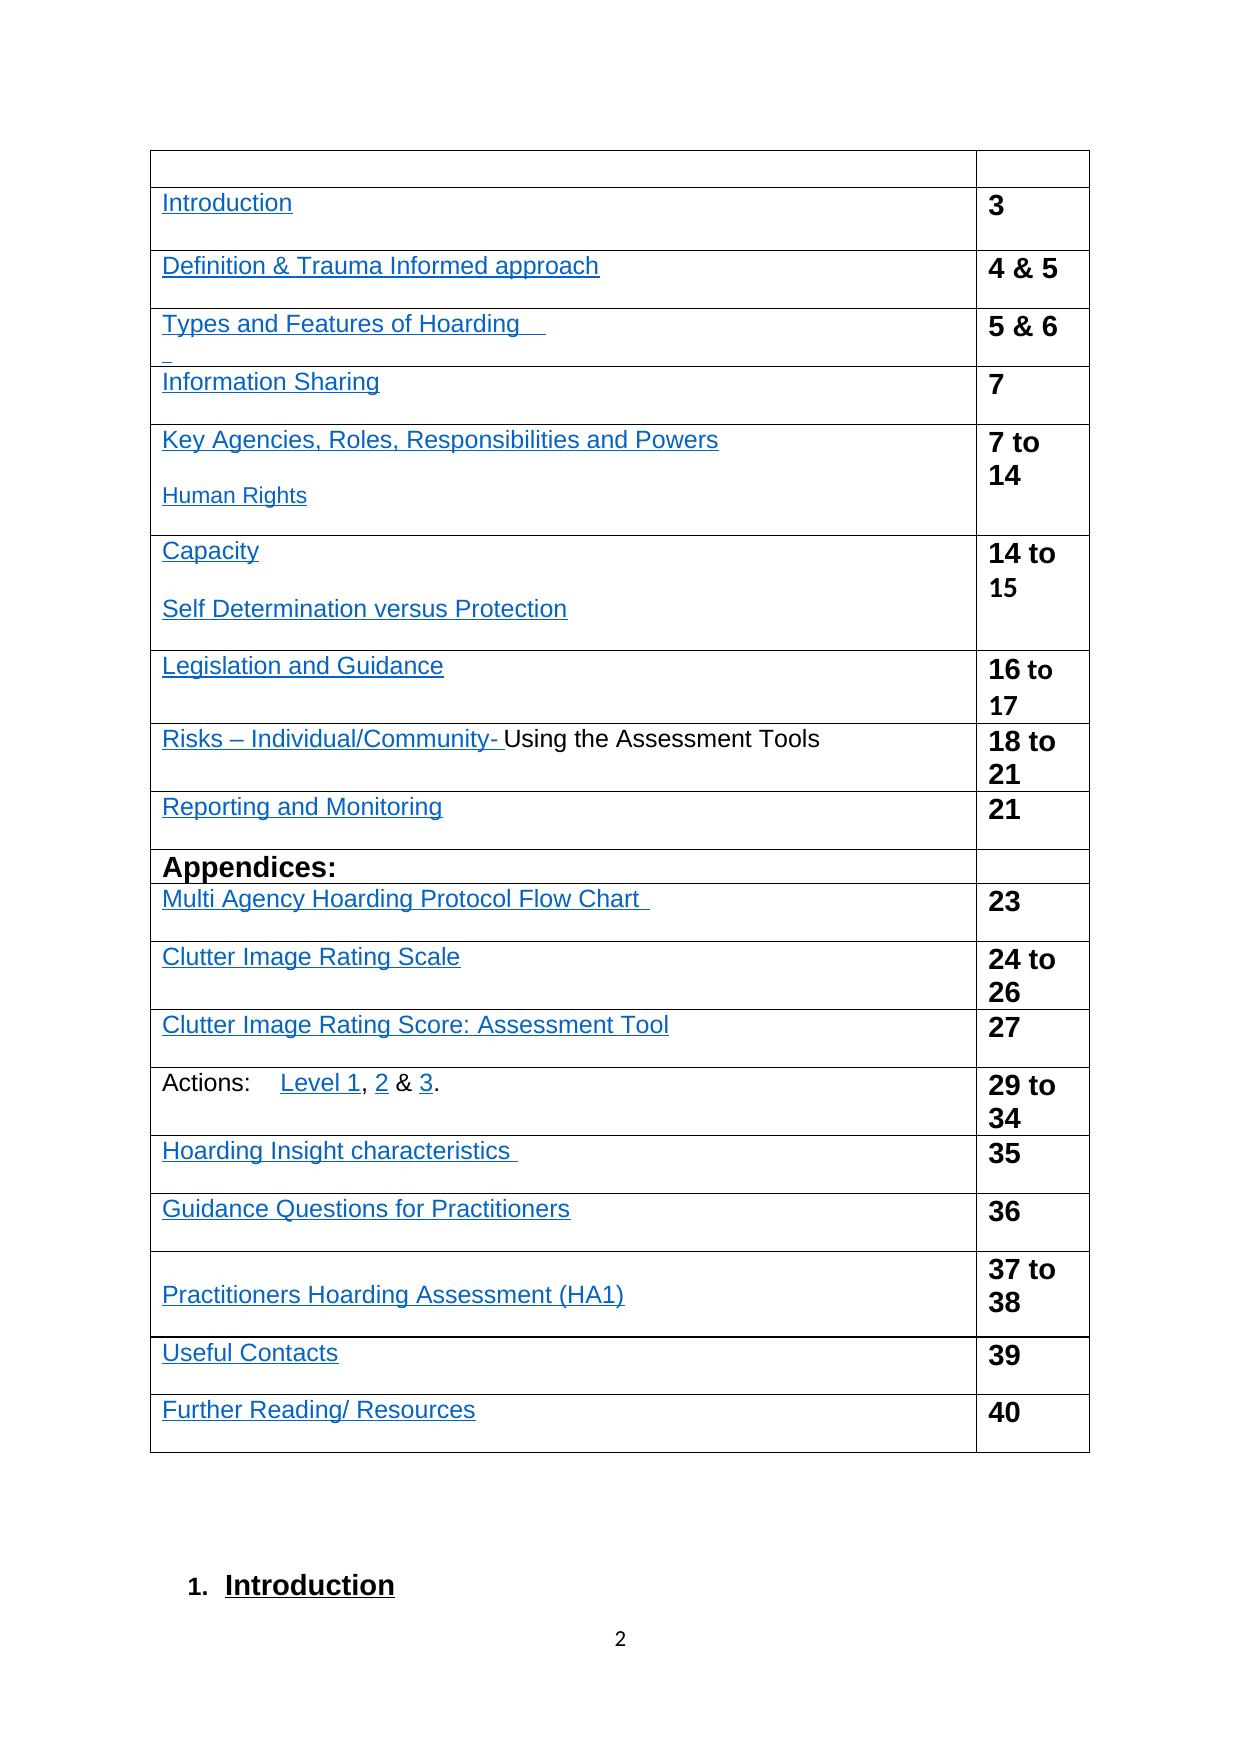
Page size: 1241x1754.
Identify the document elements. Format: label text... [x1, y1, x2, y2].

table_cell 14 to 15 [977, 536, 1089, 650]
table_cell Legislation and Guidance [151, 651, 976, 723]
table_cell Hoarding Insight characteristics [151, 1136, 976, 1193]
table_cell Appendices: [151, 850, 976, 883]
table_cell Clutter Image Rating Score: Assessment Tool [151, 1010, 976, 1067]
table_cell 16 to 17 [977, 651, 1089, 723]
table_cell 4 & 5 [977, 251, 1089, 308]
table_cell Definition & Trauma Informed approach [151, 251, 976, 308]
table_cell 3 [977, 188, 1089, 250]
table_cell Multi Agency Hoarding Protocol Flow Chart [151, 884, 976, 941]
table_cell Clutter Image Rating Scale [151, 942, 976, 1009]
table_cell Types and Features of Hoarding [151, 309, 976, 366]
table_cell 37 to 38 [977, 1252, 1089, 1336]
table_cell 40 [977, 1395, 1089, 1452]
table_cell Guidance Questions for Practitioners [151, 1194, 976, 1251]
table_cell 7 [977, 367, 1089, 424]
table_header Contents [151, 151, 976, 187]
table_cell Key Agencies, Roles, Responsibilities and Powers Human Rights [151, 425, 976, 535]
list Introduction [187, 1567, 1090, 1601]
table_cell Actions: Level 1, 2 & 3. [151, 1068, 976, 1135]
table_cell 7 to 14 [977, 425, 1089, 535]
table_header page [977, 151, 1089, 187]
table_cell 35 [977, 1136, 1089, 1193]
table_cell Useful Contacts [151, 1338, 976, 1394]
table_cell Reporting and Monitoring [151, 792, 976, 848]
table_cell 23 [977, 884, 1089, 941]
table_cell 18 to 21 [977, 724, 1089, 791]
table_cell 36 [977, 1194, 1089, 1251]
table_cell Information Sharing [151, 367, 976, 424]
table_cell Capacity Self Determination versus Protection [151, 536, 976, 650]
table_cell Risks – Individual/Community- Using the Assessment Tools [151, 724, 976, 791]
table_cell [977, 850, 1089, 883]
table_cell 24 to 26 [977, 942, 1089, 1009]
table_cell 29 to 34 [977, 1068, 1089, 1135]
table_cell 27 [977, 1010, 1089, 1067]
table_cell 39 [977, 1338, 1089, 1394]
table_cell Further Reading/ Resources [151, 1395, 976, 1452]
table_cell 5 & 6 [977, 309, 1089, 366]
table_cell Introduction [151, 188, 976, 250]
table_cell Practitioners Hoarding Assessment (HA1) [151, 1252, 976, 1336]
table_cell 21 [977, 792, 1089, 848]
